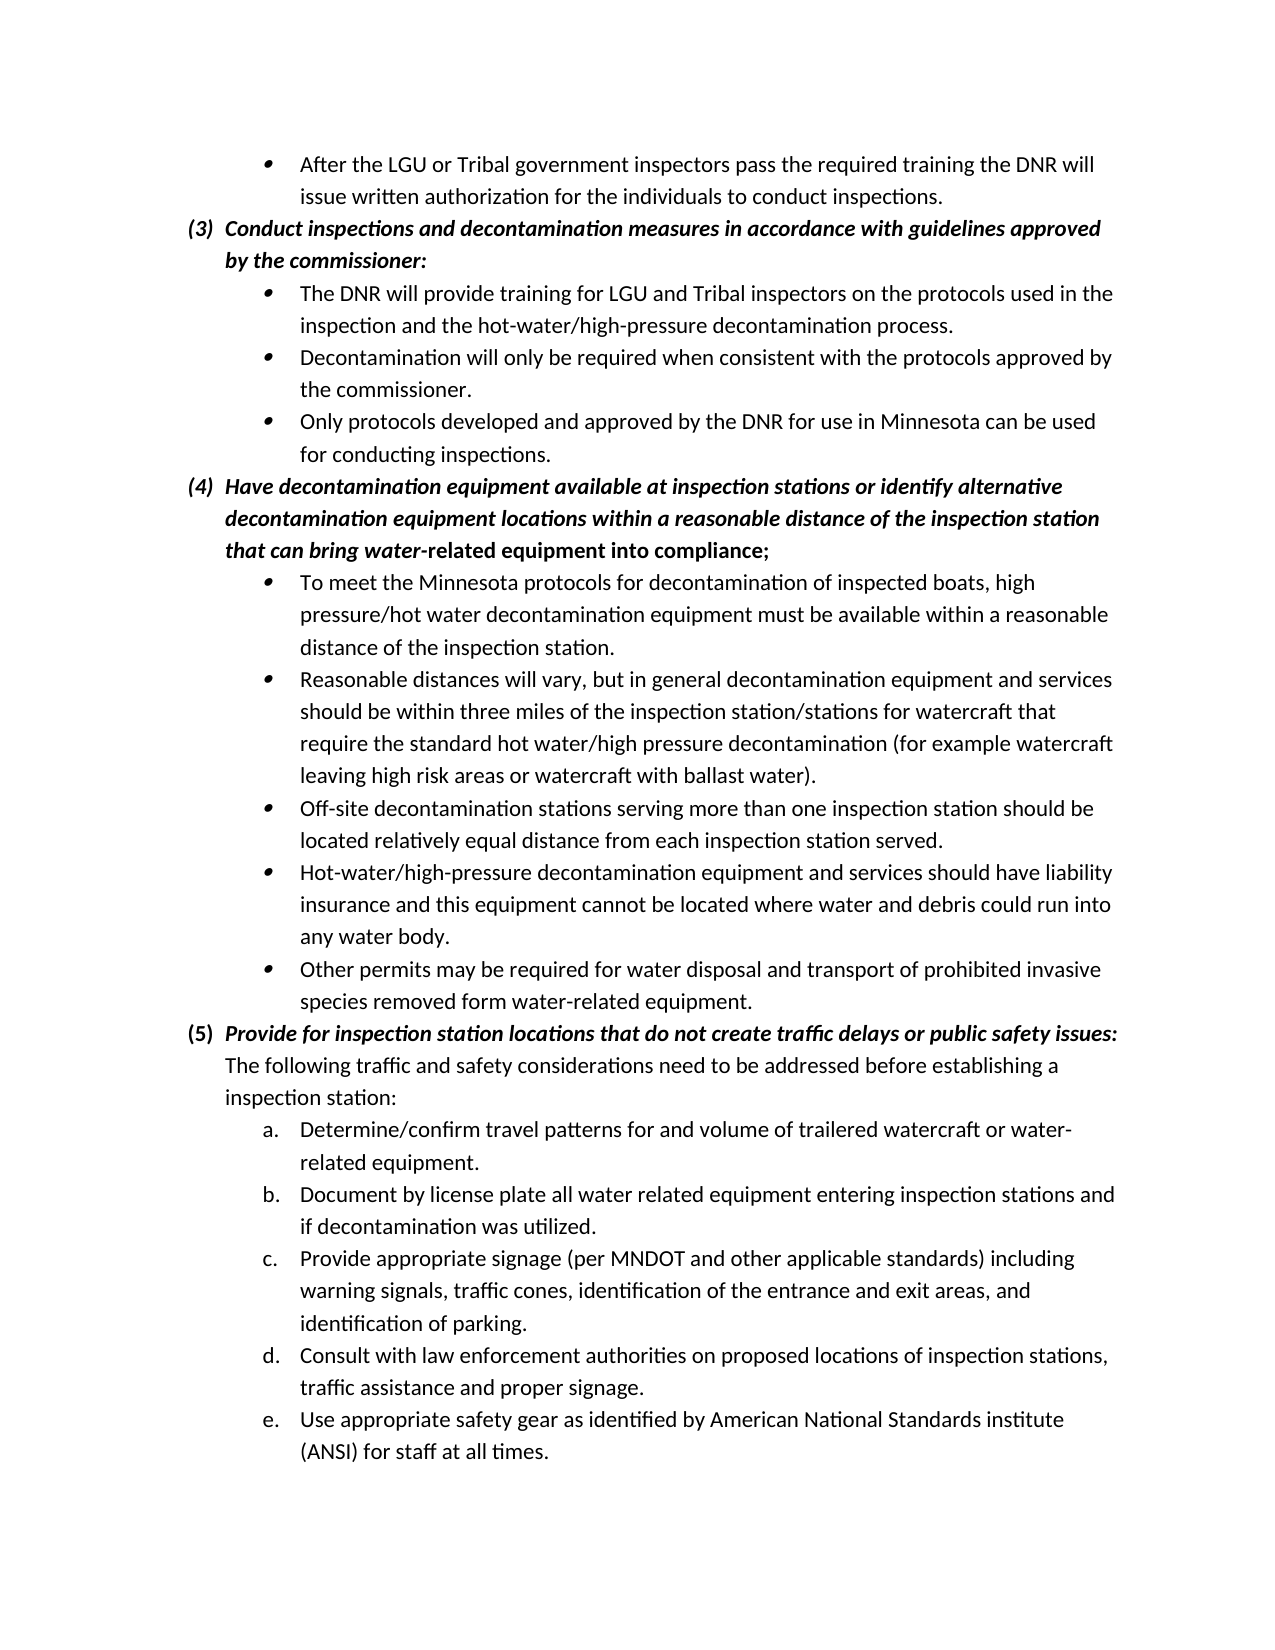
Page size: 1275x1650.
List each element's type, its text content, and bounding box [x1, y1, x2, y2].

list Reasonable distances will vary, but in general decontamination equipment and services should be within three miles of the inspection station/stations for watercraft that require the standard hot water/high pressure decontamination (for example watercraft leaving high risk areas or watercraft with ballast water). [262, 665, 1125, 789]
list Have decontamination equipment available at inspection stations or identify alternative decontamination equipment locations within a reasonable distance of the inspection station that can bring water-related equipment into compliance; [187, 472, 1125, 564]
list Use appropriate safety gear as identified by American National Standards institute (ANSI) for staff at all times. [262, 1405, 1125, 1466]
list Document by license plate all water related equipment entering inspection stations and if decontamination was utilized. [262, 1180, 1125, 1240]
list Provide for inspection station locations that do not create traffic delays or public safety issues: The following traffic and safety considerations need to be addressed before establishing a inspection station: [187, 1019, 1125, 1111]
list To meet the Minnesota protocols for decontamination of inspected boats, high pressure/hot water decontamination equipment must be available within a reasonable distance of the inspection station. [262, 568, 1125, 661]
list Decontamination will only be required when consistent with the protocols approved by the commissioner. [262, 343, 1125, 403]
list Off-site decontamination stations serving more than one inspection station should be located relatively equal distance from each inspection station served. [262, 794, 1125, 854]
list Provide appropriate signage (per MNDOT and other applicable standards) including warning signals, traffic cones, identification of the entrance and exit areas, and identification of parking. [262, 1244, 1125, 1337]
list Determine/confirm travel patterns for and volume of trailered watercraft or water-related equipment. [262, 1116, 1125, 1176]
list Hot-water/high-pressure decontamination equipment and services should have liability insurance and this equipment cannot be located where water and debris could run into any water body. [262, 858, 1125, 951]
list Consult with law enforcement authorities on proposed locations of inspection stations, traffic assistance and proper signage. [262, 1341, 1125, 1401]
list After the LGU or Tribal government inspectors pass the required training the DNR will issue written authorization for the individuals to conduct inspections. [262, 150, 1125, 210]
list Other permits may be required for water disposal and transport of prohibited invasive species removed form water-related equipment. [262, 955, 1125, 1015]
list Only protocols developed and approved by the DNR for use in Minnesota can be used for conducting inspections. [262, 407, 1125, 468]
list Conduct inspections and decontamination measures in accordance with guidelines approved by the commissioner: [187, 214, 1125, 274]
list The DNR will provide training for LGU and Tribal inspectors on the protocols used in the inspection and the hot-water/high-pressure decontamination process. [262, 279, 1125, 339]
